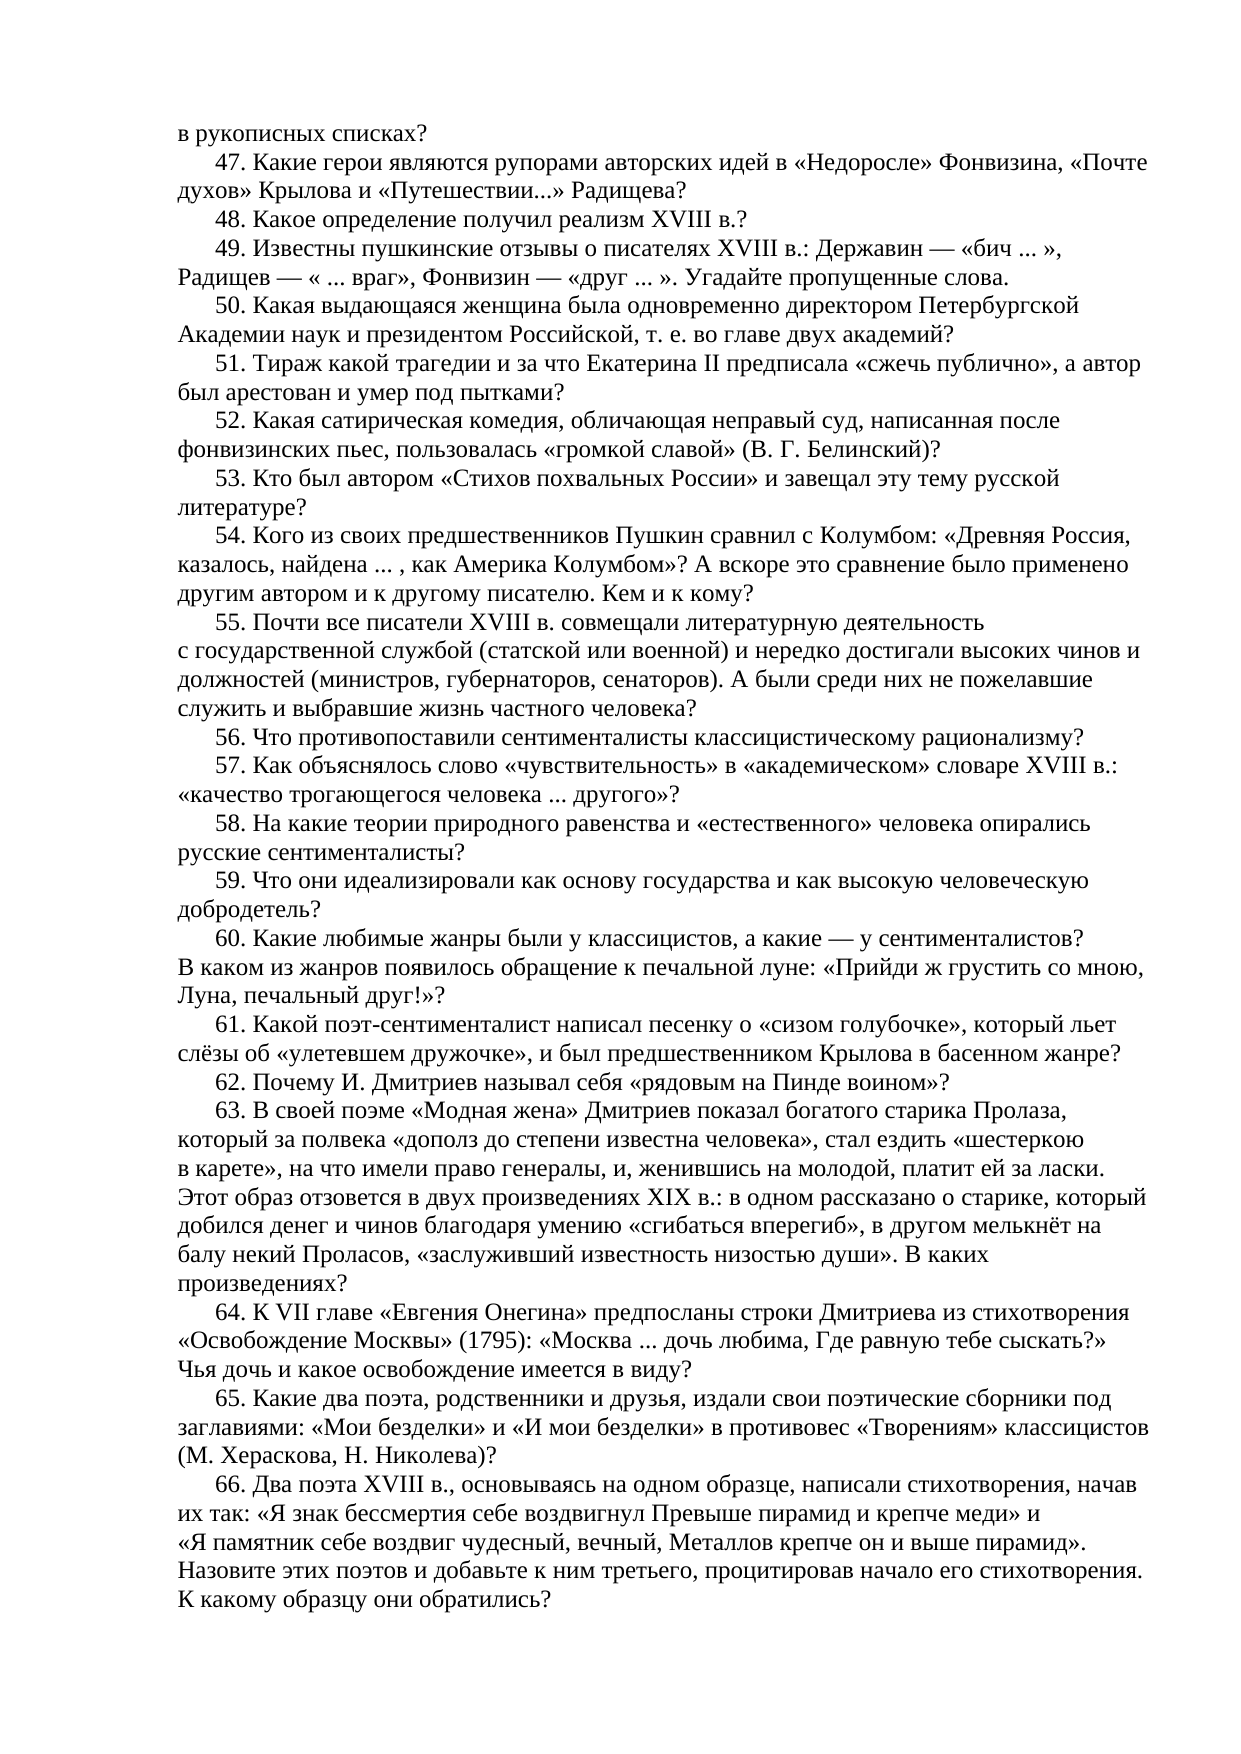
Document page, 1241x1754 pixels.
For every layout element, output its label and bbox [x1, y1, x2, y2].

text [177, 118, 1152, 1613]
